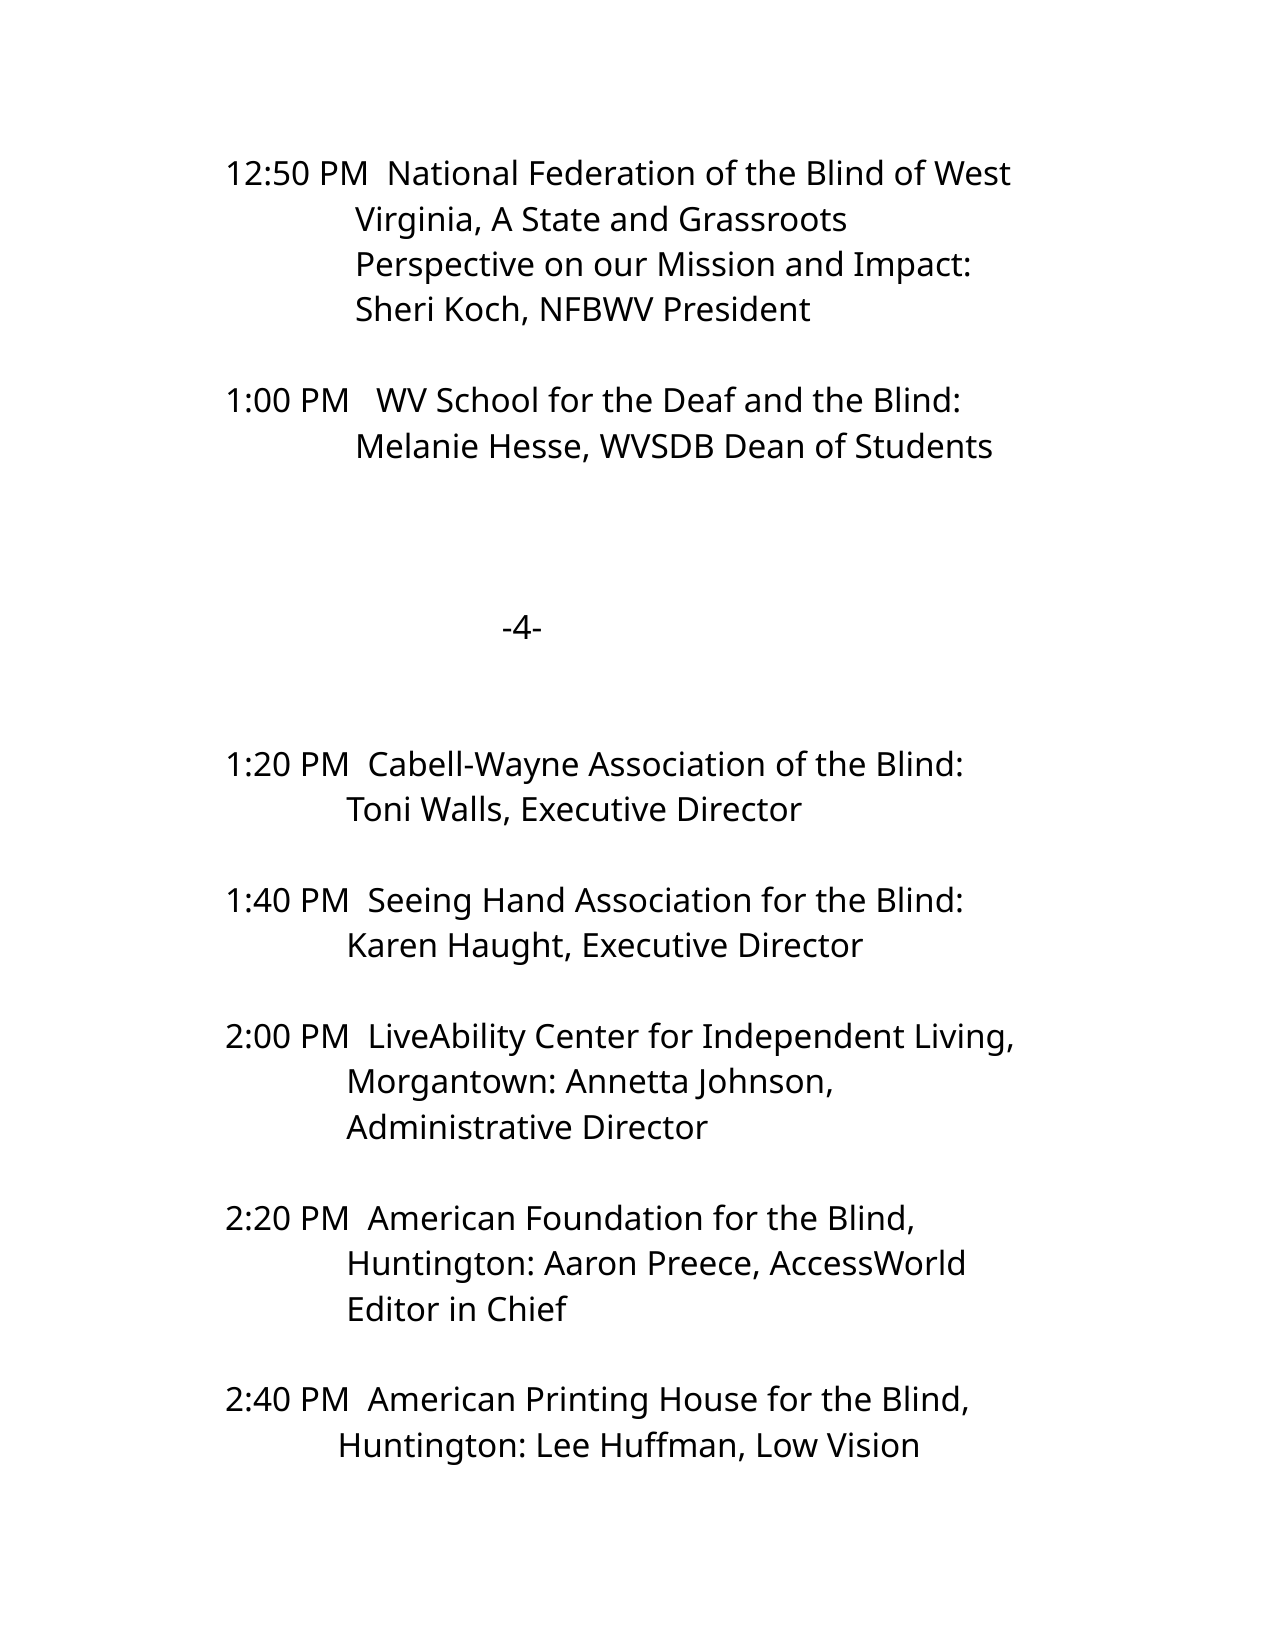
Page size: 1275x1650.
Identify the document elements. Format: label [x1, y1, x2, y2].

text [225, 150, 1125, 1467]
